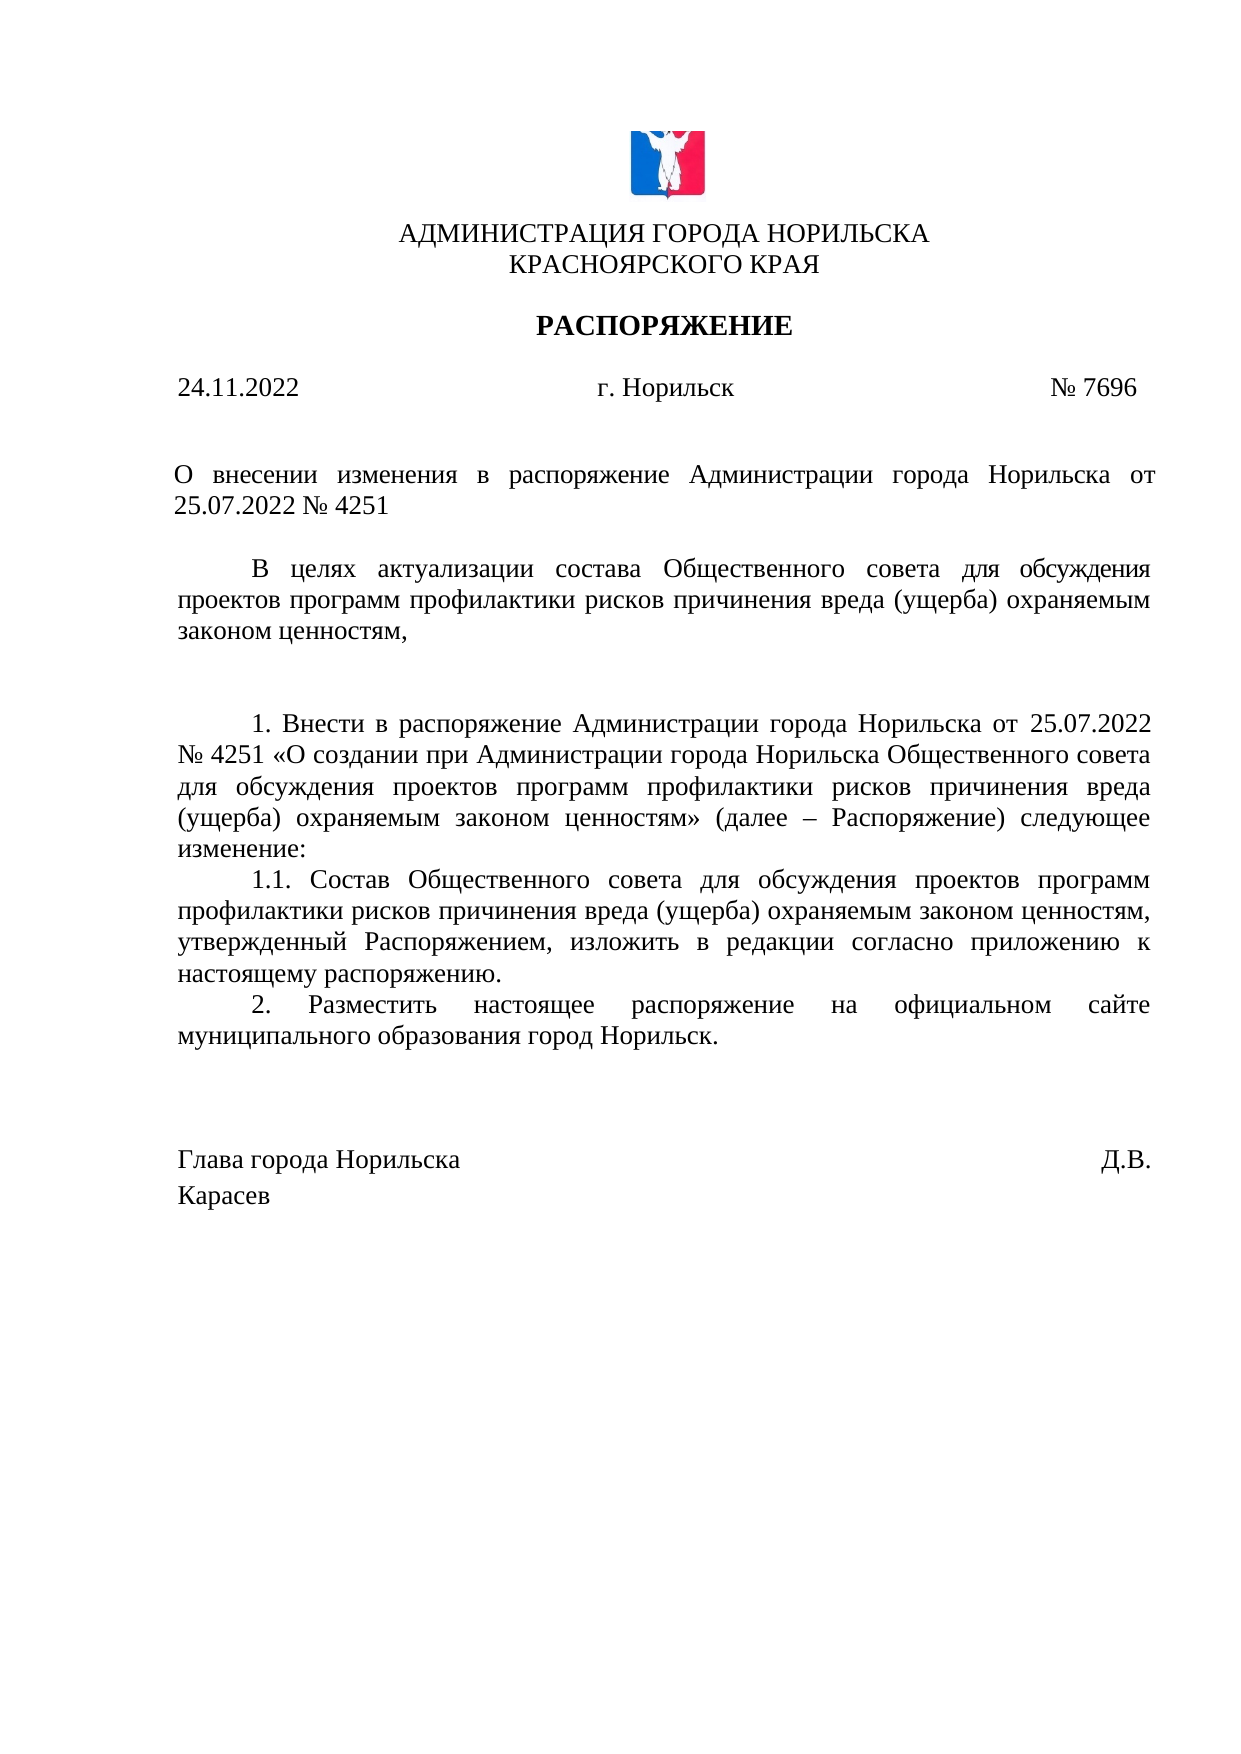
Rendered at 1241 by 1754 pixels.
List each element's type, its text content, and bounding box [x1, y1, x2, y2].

text КРАСНОЯРСКОГО КРАЯ [177, 248, 1152, 279]
text 2. Разместить настоящее распоряжение на официальном сайте муниципального образования город Норильск. [177, 988, 1152, 1050]
text АДМИНИСТРАЦИЯ ГОРОДА НОРИЛЬСКА [177, 219, 1152, 248]
text РАСПОРЯЖЕНИЕ [177, 308, 1152, 342]
text В целях актуализации состава Общественного совета для обсуждения проектов программ профилактики рисков причинения вреда (ущерба) охраняемым законом ценностям, [177, 552, 1152, 645]
text 1. Внести в распоряжение Администрации города Норильска от 25.07.2022 № 4251 «О создании при Администрации города Норильска Общественного совета для обсуждения проектов программ профилактики рисков причинения вреда (ущерба) охраняемым законом ценностям» (далее – Распоряжение) следующее изменение: [177, 707, 1152, 863]
picture [629, 131, 707, 202]
text Глава города Норильска Д.В. Карасев [177, 1143, 1152, 1210]
text 1.1. Состав Общественного совета для обсуждения проектов программ профилактики рисков причинения вреда (ущерба) охраняемым законом ценностям, утвержденный Распоряжением, изложить в редакции согласно приложению к настоящему распоряжению. [177, 863, 1152, 988]
table_header О внесении изменения в распоряжение Администрации города Норильска от 25.07.2022 № 4251 [163, 458, 1167, 552]
text 24.11.2022 г. Норильск № 7696 [177, 371, 1168, 402]
